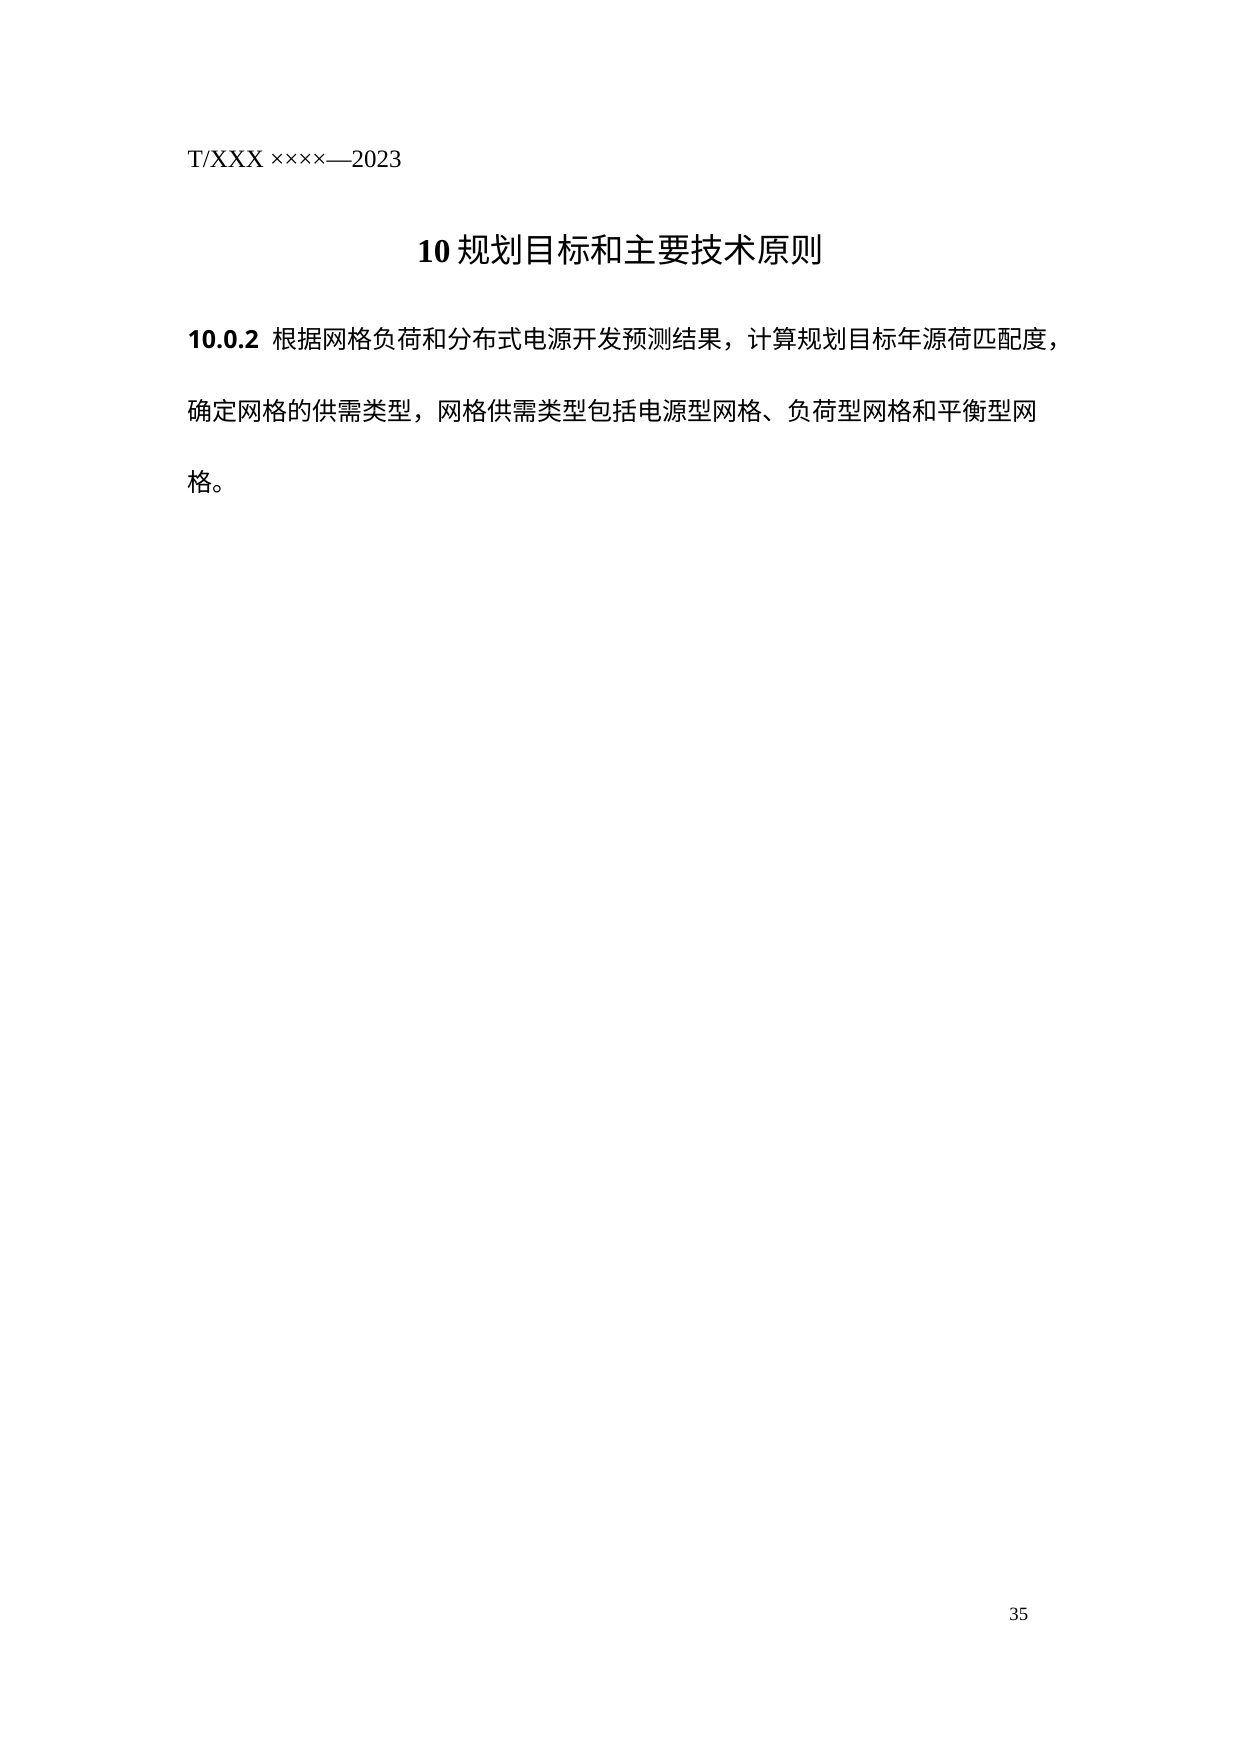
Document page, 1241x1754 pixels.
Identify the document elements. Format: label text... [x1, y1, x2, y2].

text 10.0.2 根据网格负荷和分布式电源开发预测结果，计算规划目标年源荷匹配度，确定网格的供需类型，网格供需类型包括电源型网格、负荷型网格和平衡型网格。 [187, 305, 1053, 513]
text 10规划目标和主要技术原则 [187, 215, 1053, 280]
